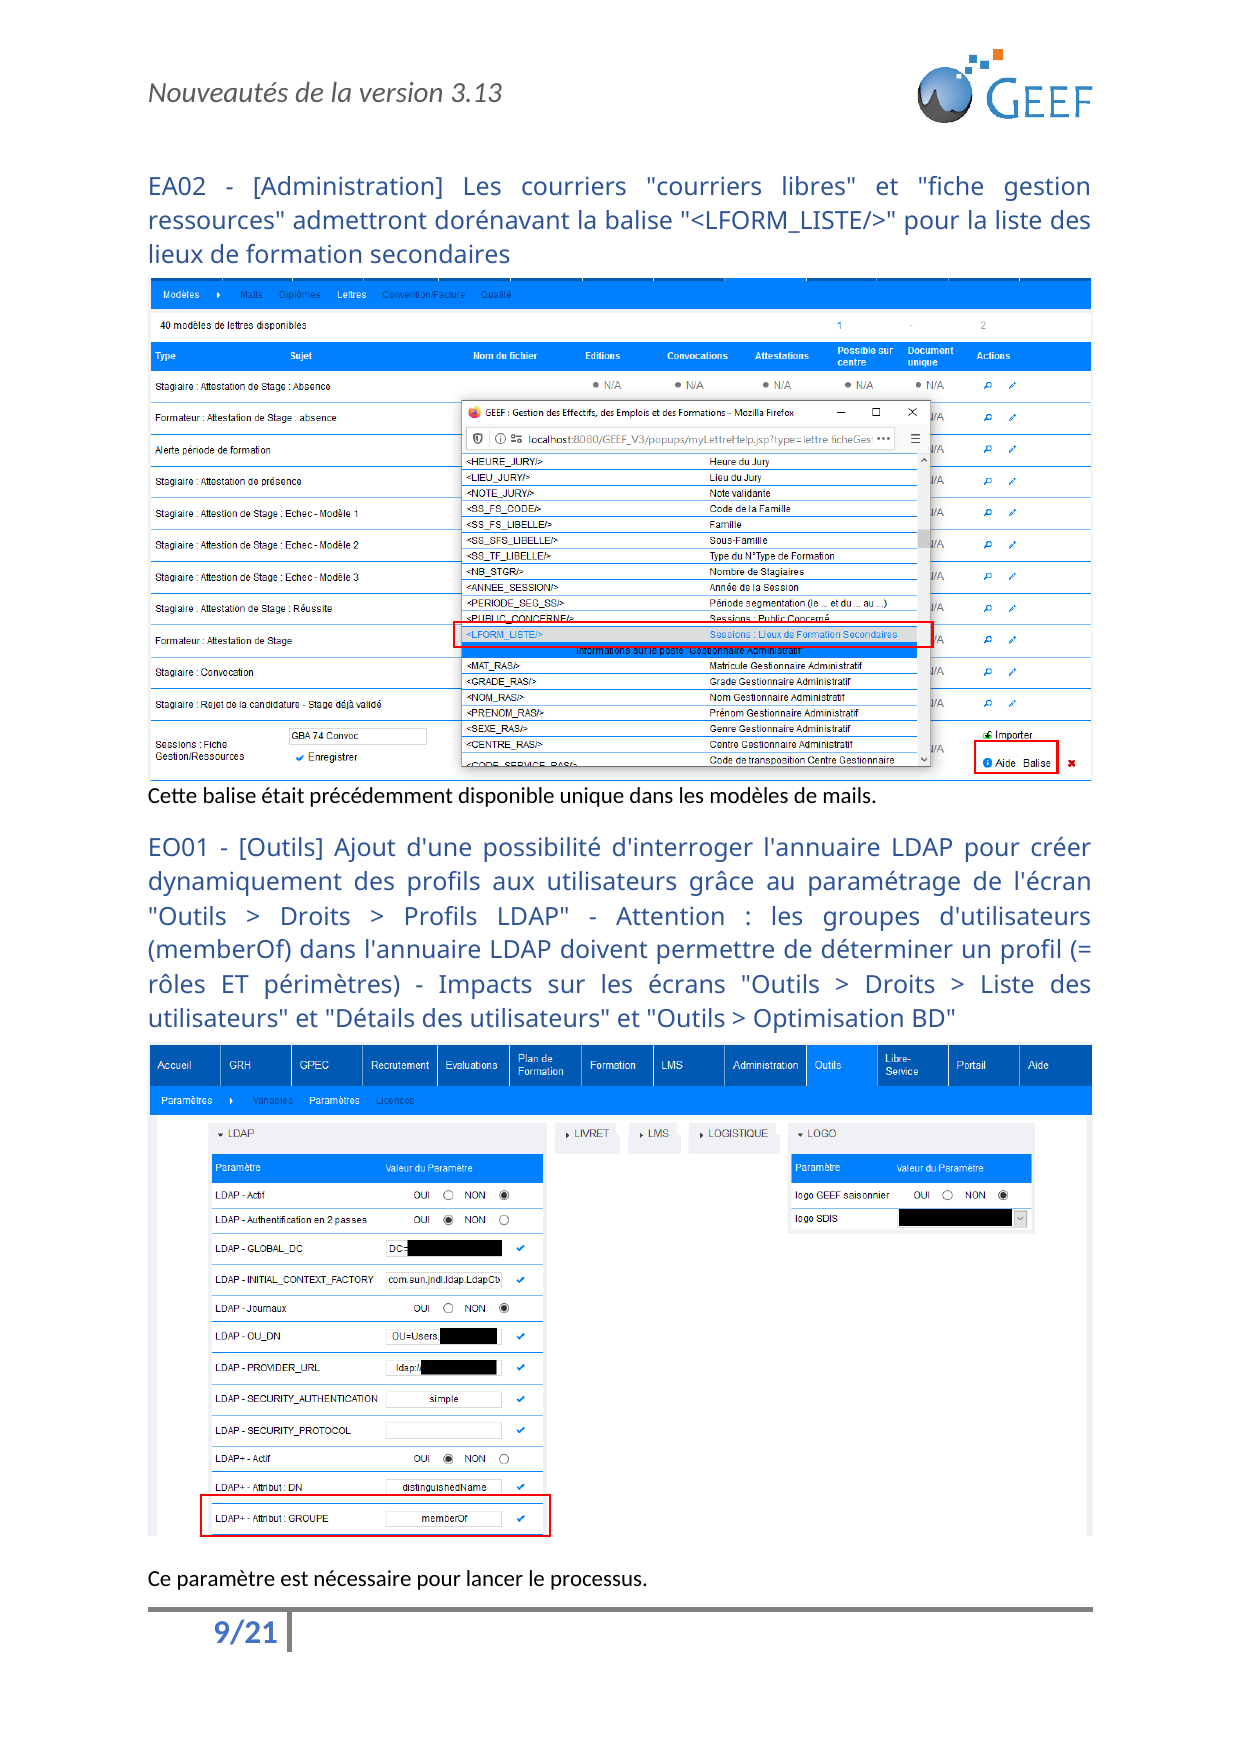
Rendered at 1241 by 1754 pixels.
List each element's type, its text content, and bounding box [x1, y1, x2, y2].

subtitle EA02 - [Administration] Les courriers "courriers libres" et "fiche gestion ressources" admettront dorénavant la balise "<LFORM_LISTE/>" pour la liste des lieux de formation secondaires [148, 168, 1093, 271]
picture [202, 1496, 549, 1535]
picture [147, 278, 1093, 782]
picture [147, 1042, 1093, 1536]
text Cette balise était précédemment disponible unique dans les modèles de mails. [148, 782, 1093, 809]
text Ce paramètre est nécessaire pour lancer le processus. [148, 1564, 1093, 1592]
picture [917, 49, 1093, 123]
subtitle EO01 - [Outils] Ajout d'une possibilité d'interroger l'annuaire LDAP pour créer dynamiquement des profils aux utilisateurs grâce au paramétrage de l'écran "Outils > Droits > Profils LDAP" - Attention : les groupes d'utilisateurs (memberOf) dans l'annuaire LDAP doivent permettre de déterminer un profil (= rôles ET périmètres) - Impacts sur les écrans "Outils > Droits > Liste des utilisateurs" et "Détails des utilisateurs" et "Outils > Optimisation BD" [148, 830, 1093, 1034]
